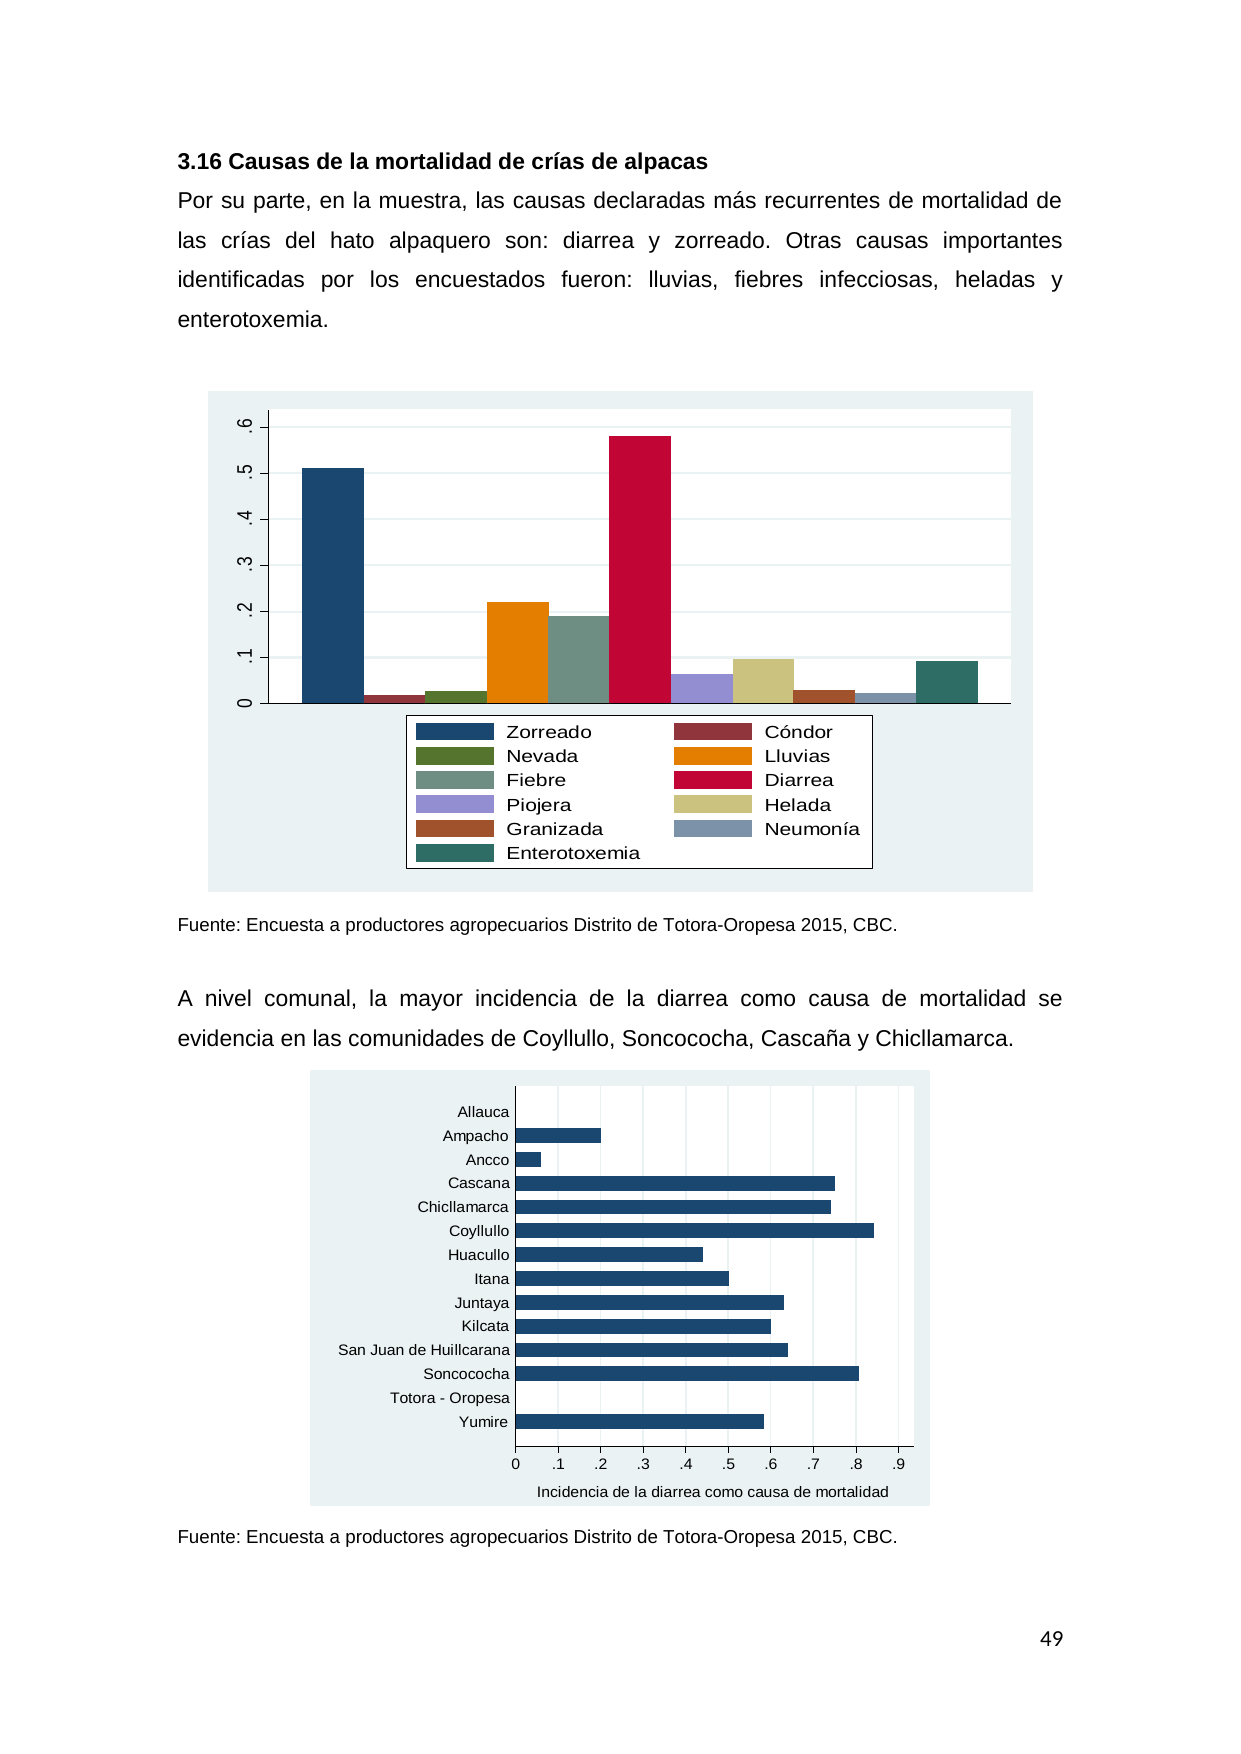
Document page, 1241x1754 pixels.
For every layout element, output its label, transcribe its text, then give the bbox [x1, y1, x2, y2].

text A nivel comunal, la mayor incidencia de la diarrea como causa de mortalidad se evidencia en las comunidades de Coyllullo, Soncococha, Cascaña y Chicllamarca. [177, 985, 1063, 1051]
text Por su parte, en la muestra, las causas declaradas más recurrentes de mortalidad de las crías del hato alpaquero son: diarrea y zorreado. Otras causas importantes identificadas por los encuestados fueron: lluvias, fiebres infecciosas, heladas y enterotoxemia. [177, 187, 1063, 332]
text Fuente: Encuesta a productores agropecuarios Distrito de Totora-Oropesa 2015, CBC. [177, 1526, 1063, 1547]
text Fuente: Encuesta a productores agropecuarios Distrito de Totora-Oropesa 2015, CBC. [177, 914, 1063, 935]
text 3.16 Causas de la mortalidad de crías de alpacas [177, 148, 1063, 174]
